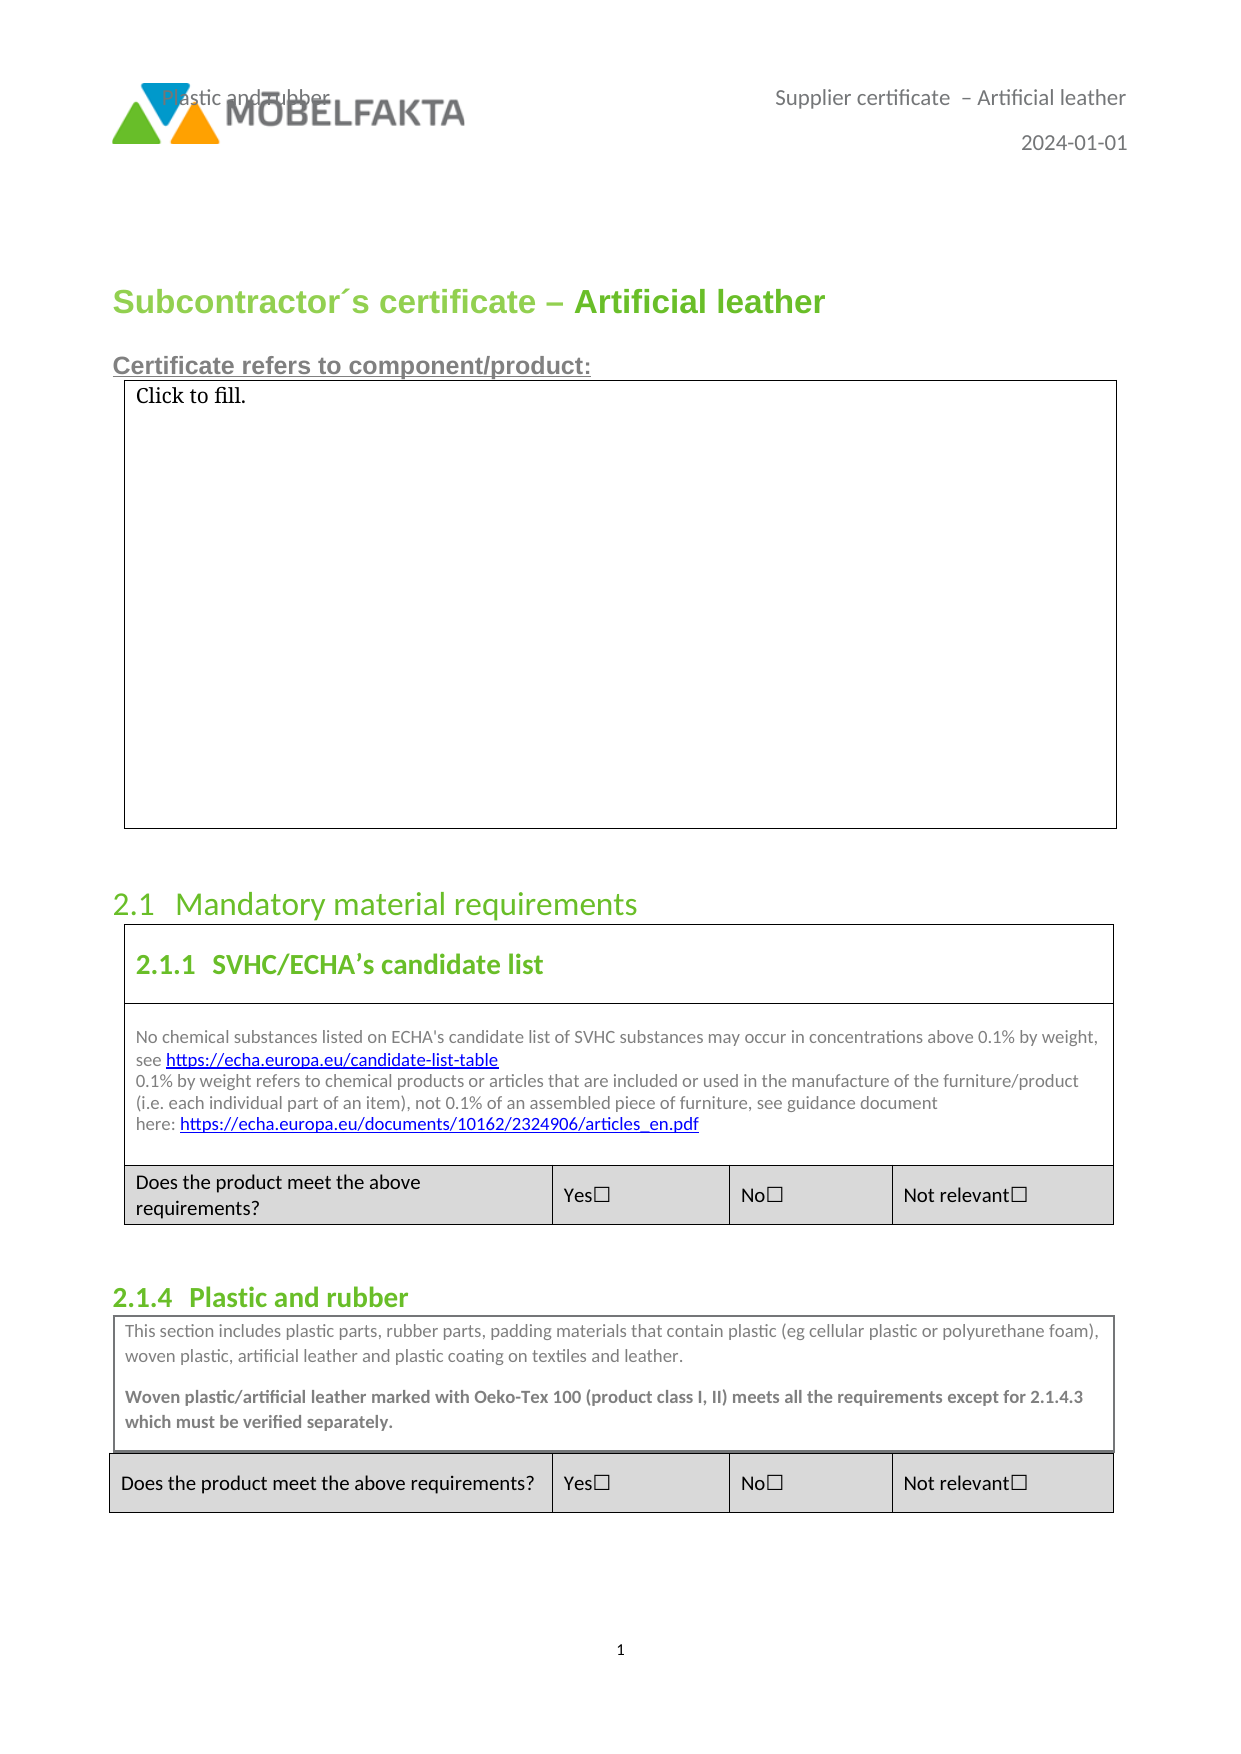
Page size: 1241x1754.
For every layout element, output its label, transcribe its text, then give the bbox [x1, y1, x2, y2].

table_header No [730, 1454, 892, 1512]
subtitle 2.1 Mandatory material requirements [112, 883, 1128, 924]
subtitle 2.1.4 Plastic and rubber [112, 1279, 1128, 1315]
table_cell Not relevant [893, 1166, 1113, 1224]
text Subcontractor´s certificate – Artificial leather [112, 282, 1087, 321]
table_cell Yes [553, 1166, 729, 1224]
table_header [125, 381, 1116, 828]
table_header Not relevant [893, 1454, 1113, 1512]
table_cell Does the product meet the above requirements? [125, 1166, 552, 1224]
table_header This section includes plastic parts, rubber parts, padding materials that contain plastic (eg cellular plastic or polyurethane foam), woven plastic, artificial leather and plastic coating on textiles and leather. Woven plastic/artificial leather marked with Oeko-Tex 100 (product class I, II) meets all the requirements except for 2.1.4.3 which must be verified separately. [115, 1317, 1113, 1450]
table_cell No chemical substances listed on ECHA's candidate list of SVHC substances may occur in concentrations above 0.1% by weight, see https://echa.europa.eu/candidate-list-table 0.1% by weight refers to chemical products or articles that are included or used in the manufacture of the furniture/product (i.e. each individual part of an item), not 0.1% of an assembled piece of furniture, see guidance document here: https://echa.europa.eu/documents/10162/2324906/articles_en.pdf [125, 1004, 1113, 1164]
table_cell No [730, 1166, 892, 1224]
table_header Does the product meet the above requirements? [110, 1454, 552, 1512]
table_header Yes [553, 1454, 729, 1512]
text Certificate refers to component/product: [112, 351, 1087, 380]
table_header 2.1.1 SVHC/ECHA’s candidate list [125, 925, 1113, 1003]
